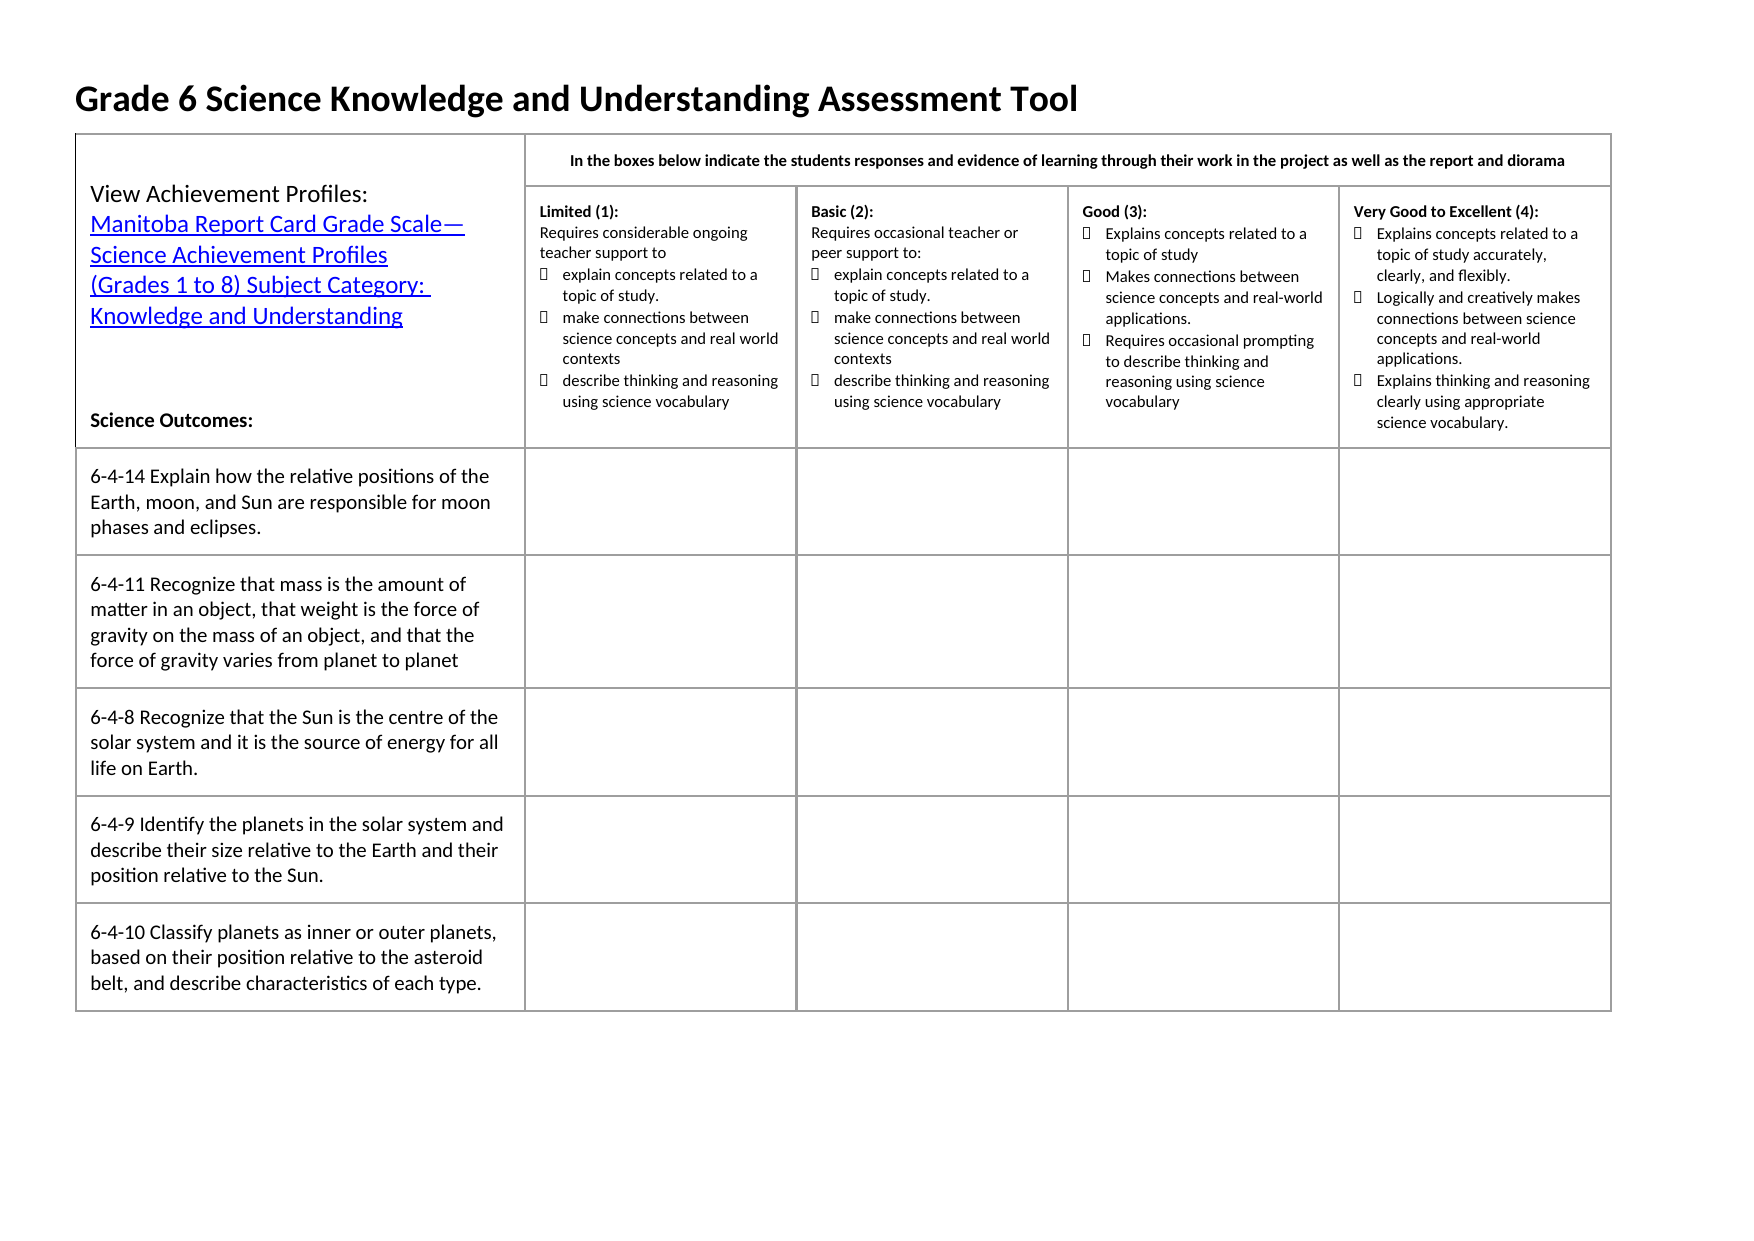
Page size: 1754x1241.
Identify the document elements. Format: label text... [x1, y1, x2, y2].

table_cell [1340, 797, 1610, 902]
table_cell Very Good to Excellent (4): Explains concepts related to a topic of study accurately, clearly, and flexibly. Logically and creatively makes connections between science concepts and real-world applications. Explains thinking and reasoning clearly using appropriate science vocabulary. [1340, 187, 1610, 447]
table_cell 6-4-9 Identify the planets in the solar system and describe their size relative to the Earth and their position relative to the Sun. [77, 797, 524, 902]
table_cell [1069, 449, 1338, 554]
table_cell [1340, 689, 1610, 795]
table_cell [1340, 904, 1610, 1010]
table_cell [798, 556, 1067, 687]
table_cell 6-4-14 Explain how the relative positions of the Earth, moon, and Sun are responsible for moon phases and eclipses. [77, 449, 524, 554]
table_cell 6-4-11 Recognize that mass is the amount of matter in an object, that weight is the force of gravity on the mass of an object, and that the force of gravity varies from planet to planet [77, 556, 524, 687]
table_cell [526, 904, 795, 1010]
table_cell [526, 449, 795, 554]
table_cell [526, 556, 795, 687]
table_cell [1069, 904, 1338, 1010]
table_header View Achievement Profiles: Manitoba Report Card Grade Scale—Science Achievement Profiles (Grades 1 to 8) Subject Category: Knowledge and Understanding Science Outcomes: [76, 135, 524, 447]
table_cell 6-4-8 Recognize that the Sun is the centre of the solar system and it is the source of energy for all life on Earth. [77, 689, 524, 795]
table_cell [1340, 556, 1610, 687]
text Grade 6 Science Knowledge and Understanding Assessment Tool [75, 75, 1679, 121]
table_cell [526, 689, 795, 795]
table_cell [526, 797, 795, 902]
table_cell Limited (1): Requires considerable ongoing teacher support to explain concepts related to a topic of study. make connections between science concepts and real world contexts describe thinking and reasoning using science vocabulary [526, 187, 795, 447]
table_cell [1069, 689, 1338, 795]
table_cell [798, 904, 1067, 1010]
table_cell [798, 689, 1067, 795]
table_cell [1340, 449, 1610, 554]
table_cell Good (3): Explains concepts related to a topic of study Makes connections between science concepts and real-world applications. Requires occasional prompting to describe thinking and reasoning using science vocabulary [1069, 187, 1338, 447]
table_header In the boxes below indicate the students responses and evidence of learning through their work in the project as well as the report and diorama [526, 135, 1610, 185]
table_cell [798, 449, 1067, 554]
table_cell [1069, 556, 1338, 687]
table_cell 6-4-10 Classify planets as inner or outer planets, based on their position relative to the asteroid belt, and describe characteristics of each type. [77, 904, 524, 1010]
table_cell [798, 797, 1067, 902]
table_cell Basic (2): Requires occasional teacher or peer support to: explain concepts related to a topic of study. make connections between science concepts and real world contexts describe thinking and reasoning using science vocabulary [798, 187, 1067, 447]
table_cell [1069, 797, 1338, 902]
